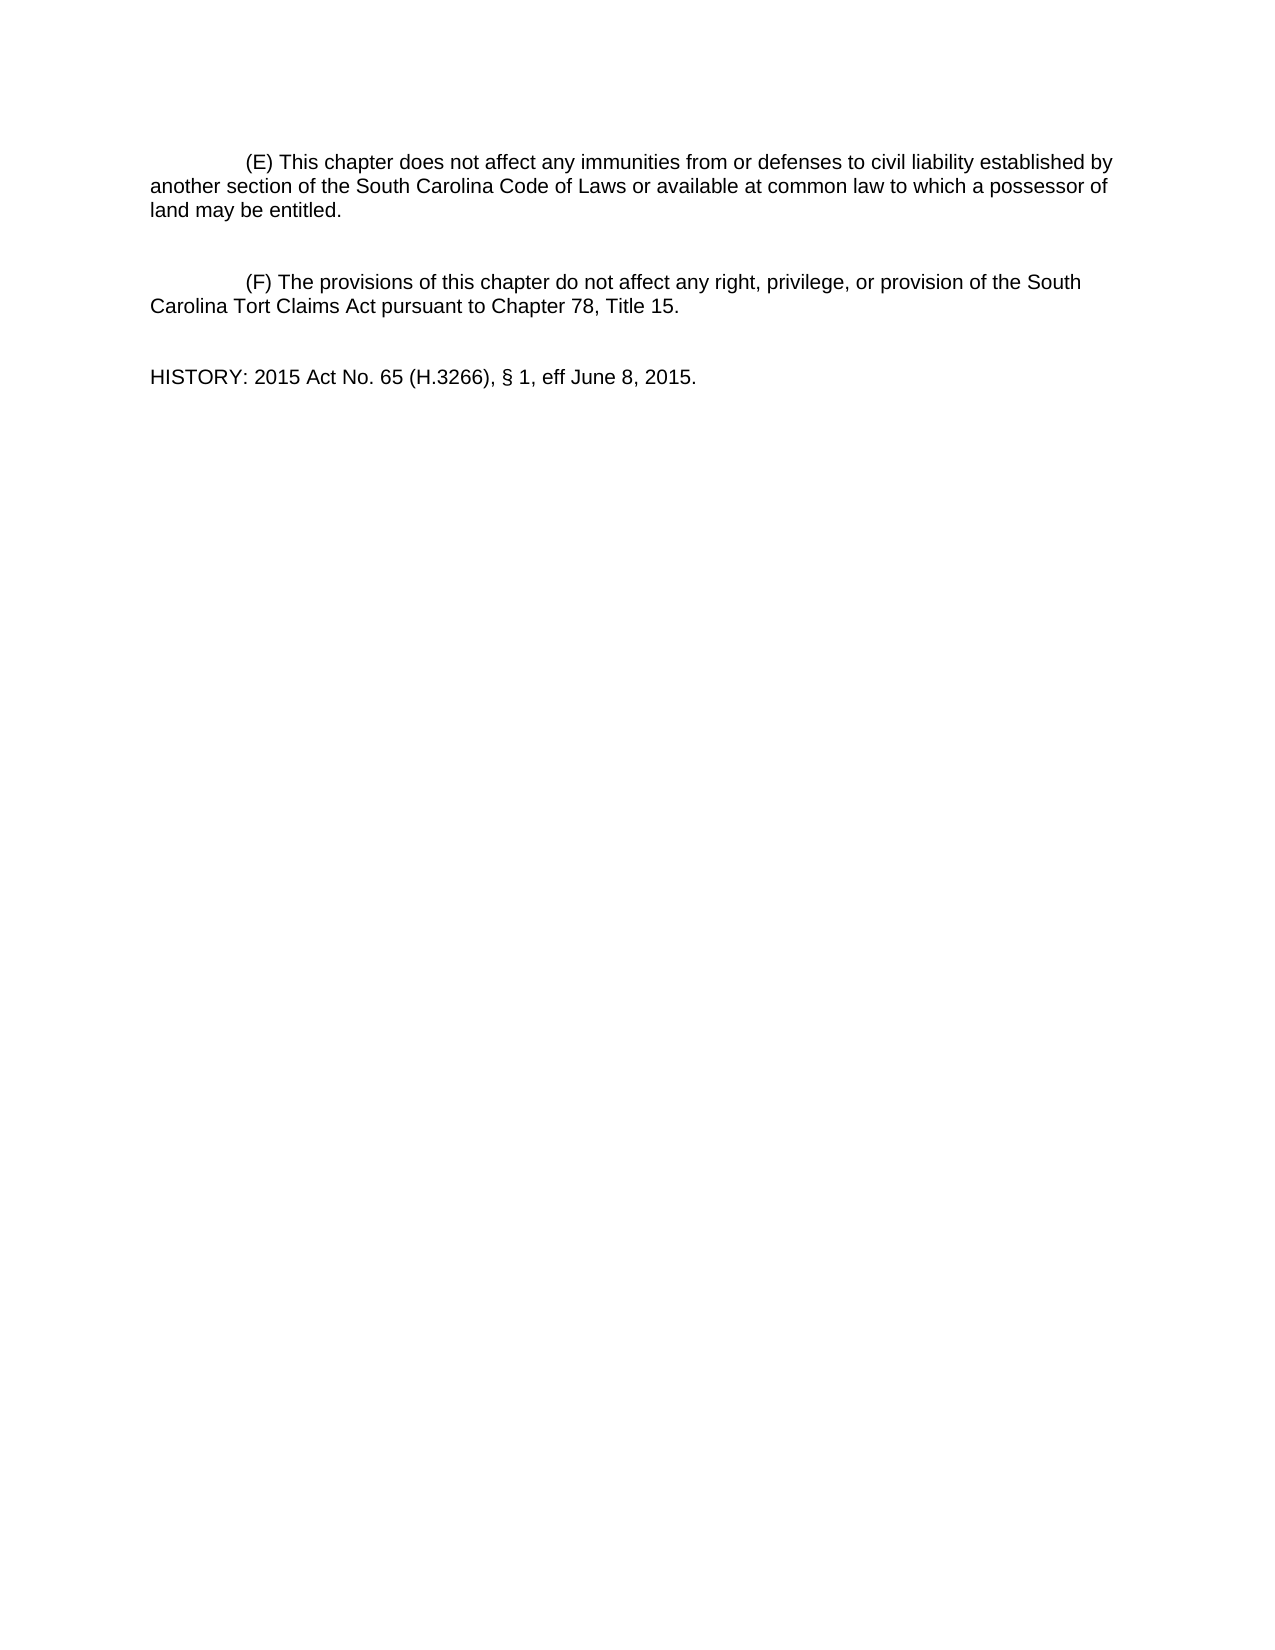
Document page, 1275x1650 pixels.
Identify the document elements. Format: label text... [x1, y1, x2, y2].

text HISTORY: 2015 Act No. 65 (H.3266), § 1, eff June 8, 2015. [150, 365, 1125, 413]
text (F) The provisions of this chapter do not affect any right, privilege, or provision of the South Carolina Tort Claims Act pursuant to Chapter 78, Title 15. [150, 269, 1125, 341]
text (E) This chapter does not affect any immunities from or defenses to civil liability established by another section of the South Carolina Code of Laws or available at common law to which a possessor of land may be entitled. [150, 150, 1125, 246]
